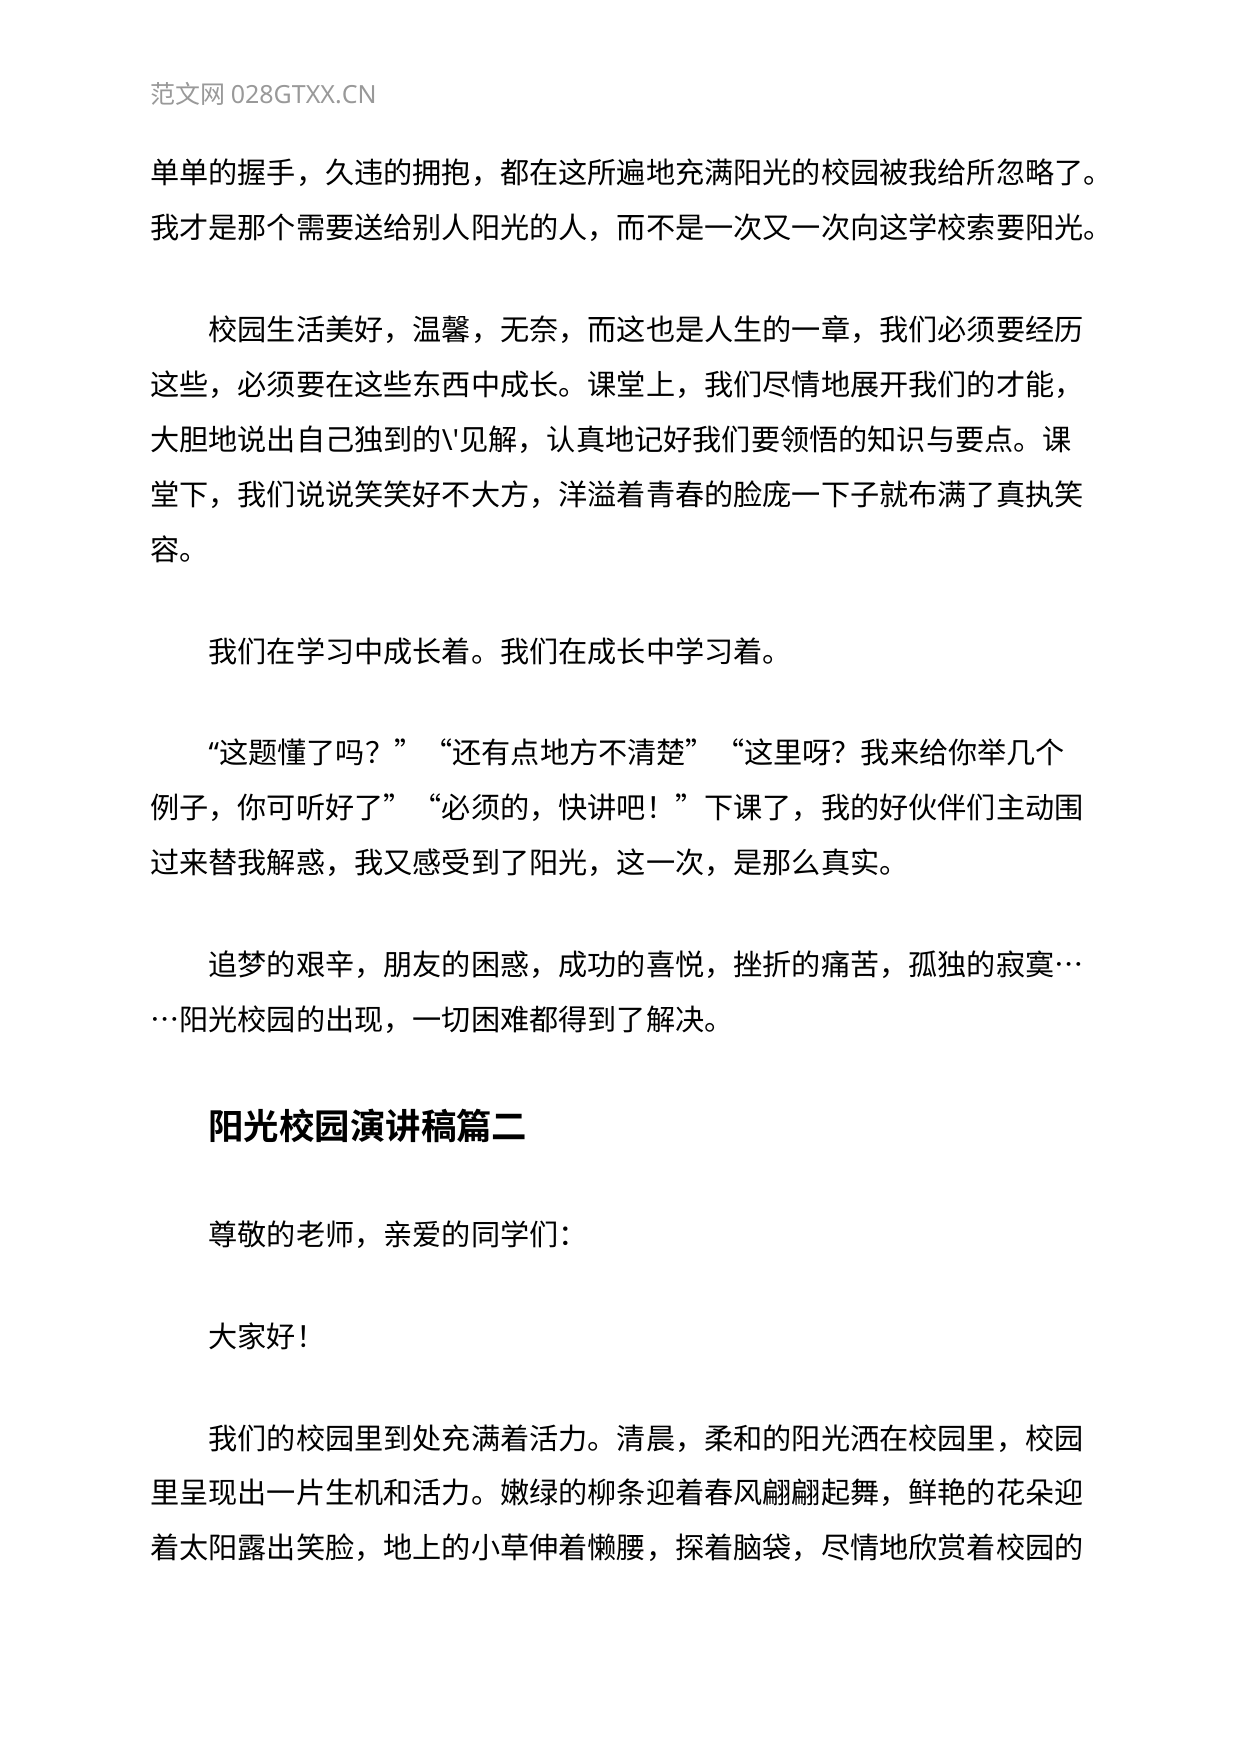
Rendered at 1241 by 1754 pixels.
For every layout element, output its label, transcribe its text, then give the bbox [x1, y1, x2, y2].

text 校园生活美好，温馨，无奈，而这也是人生的一章，我们必须要经历这些，必须要在这些东西中成长。课堂上，我们尽情地展开我们的才能，大胆地说出自己独到的\'见解，认真地记好我们要领悟的知识与要点。课堂下，我们说说笑笑好不大方，洋溢着青春的脸庞一下子就布满了真执笑容。 [150, 307, 1090, 569]
text 尊敬的老师，亲爱的同学们： [150, 1212, 1090, 1254]
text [150, 150, 1090, 247]
text 我们在学习中成长着。我们在成长中学习着。 [150, 628, 1090, 670]
text 阳光校园演讲稿篇二 [150, 1098, 1090, 1149]
text 大家好！ [150, 1313, 1090, 1356]
text 追梦的艰辛，朋友的困惑，成功的喜悦，挫折的痛苦，孤独的寂寞……阳光校园的出现，一切困难都得到了解决。 [150, 942, 1090, 1039]
text “这题懂了吗？”“还有点地方不清楚”“这里呀？我来给你举几个例子，你可听好了”“必须的，快讲吧！”下课了，我的好伙伴们主动围过来替我解惑，我又感受到了阳光，这一次，是那么真实。 [150, 730, 1090, 882]
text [150, 1415, 1090, 1567]
